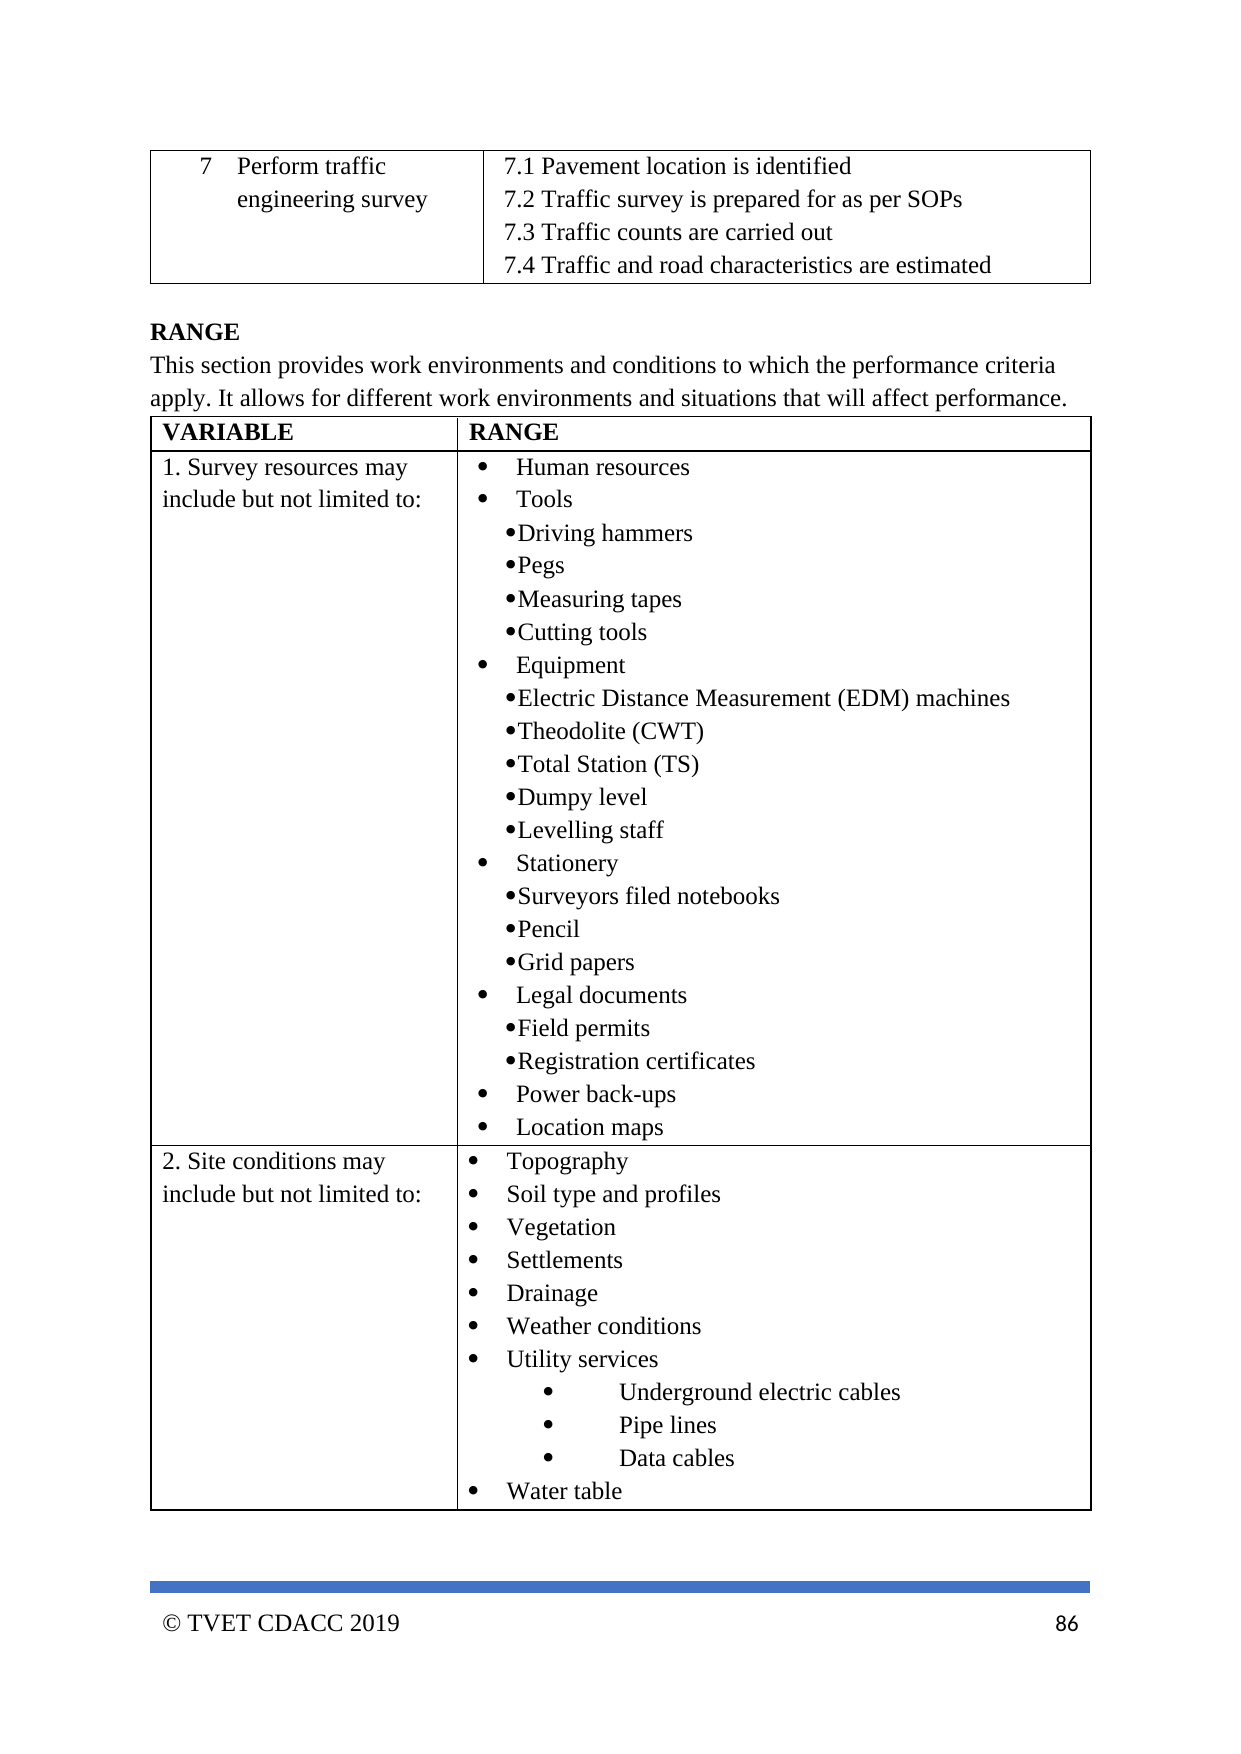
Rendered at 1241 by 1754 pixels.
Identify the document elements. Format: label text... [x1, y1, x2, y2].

table_cell Perform traffic engineering survey [151, 151, 483, 283]
table_header VARIABLE [152, 417, 457, 450]
table_cell Human resources Tools Driving hammers Pegs Measuring tapes Cutting tools Equipment Electric Distance Measurement (EDM) machines Theodolite (CWT) Total Station (TS) Dumpy level Levelling staff Stationery Surveyors filed notebooks Pencil Grid papers Legal documents Field permits Registration certificates Power back-ups Location maps [458, 452, 1090, 1144]
table_cell 2. Site conditions may include but not limited to: [152, 1146, 457, 1509]
table_cell Topography Soil type and profiles Vegetation Settlements Drainage Weather conditions Utility services Underground electric cables Pipe lines Data cables Water table [458, 1146, 1090, 1509]
table_header RANGE [458, 417, 1090, 450]
text RANGE [150, 317, 1090, 346]
table_cell 1. Survey resources may include but not limited to: [152, 452, 457, 1144]
table_cell Pavement location is identified Traffic survey is prepared for as per SOPs Traffic counts are carried out Traffic and road characteristics are estimated [484, 151, 1090, 283]
text This section provides work environments and conditions to which the performance criteria apply. It allows for different work environments and situations that will affect performance. [150, 350, 1090, 412]
